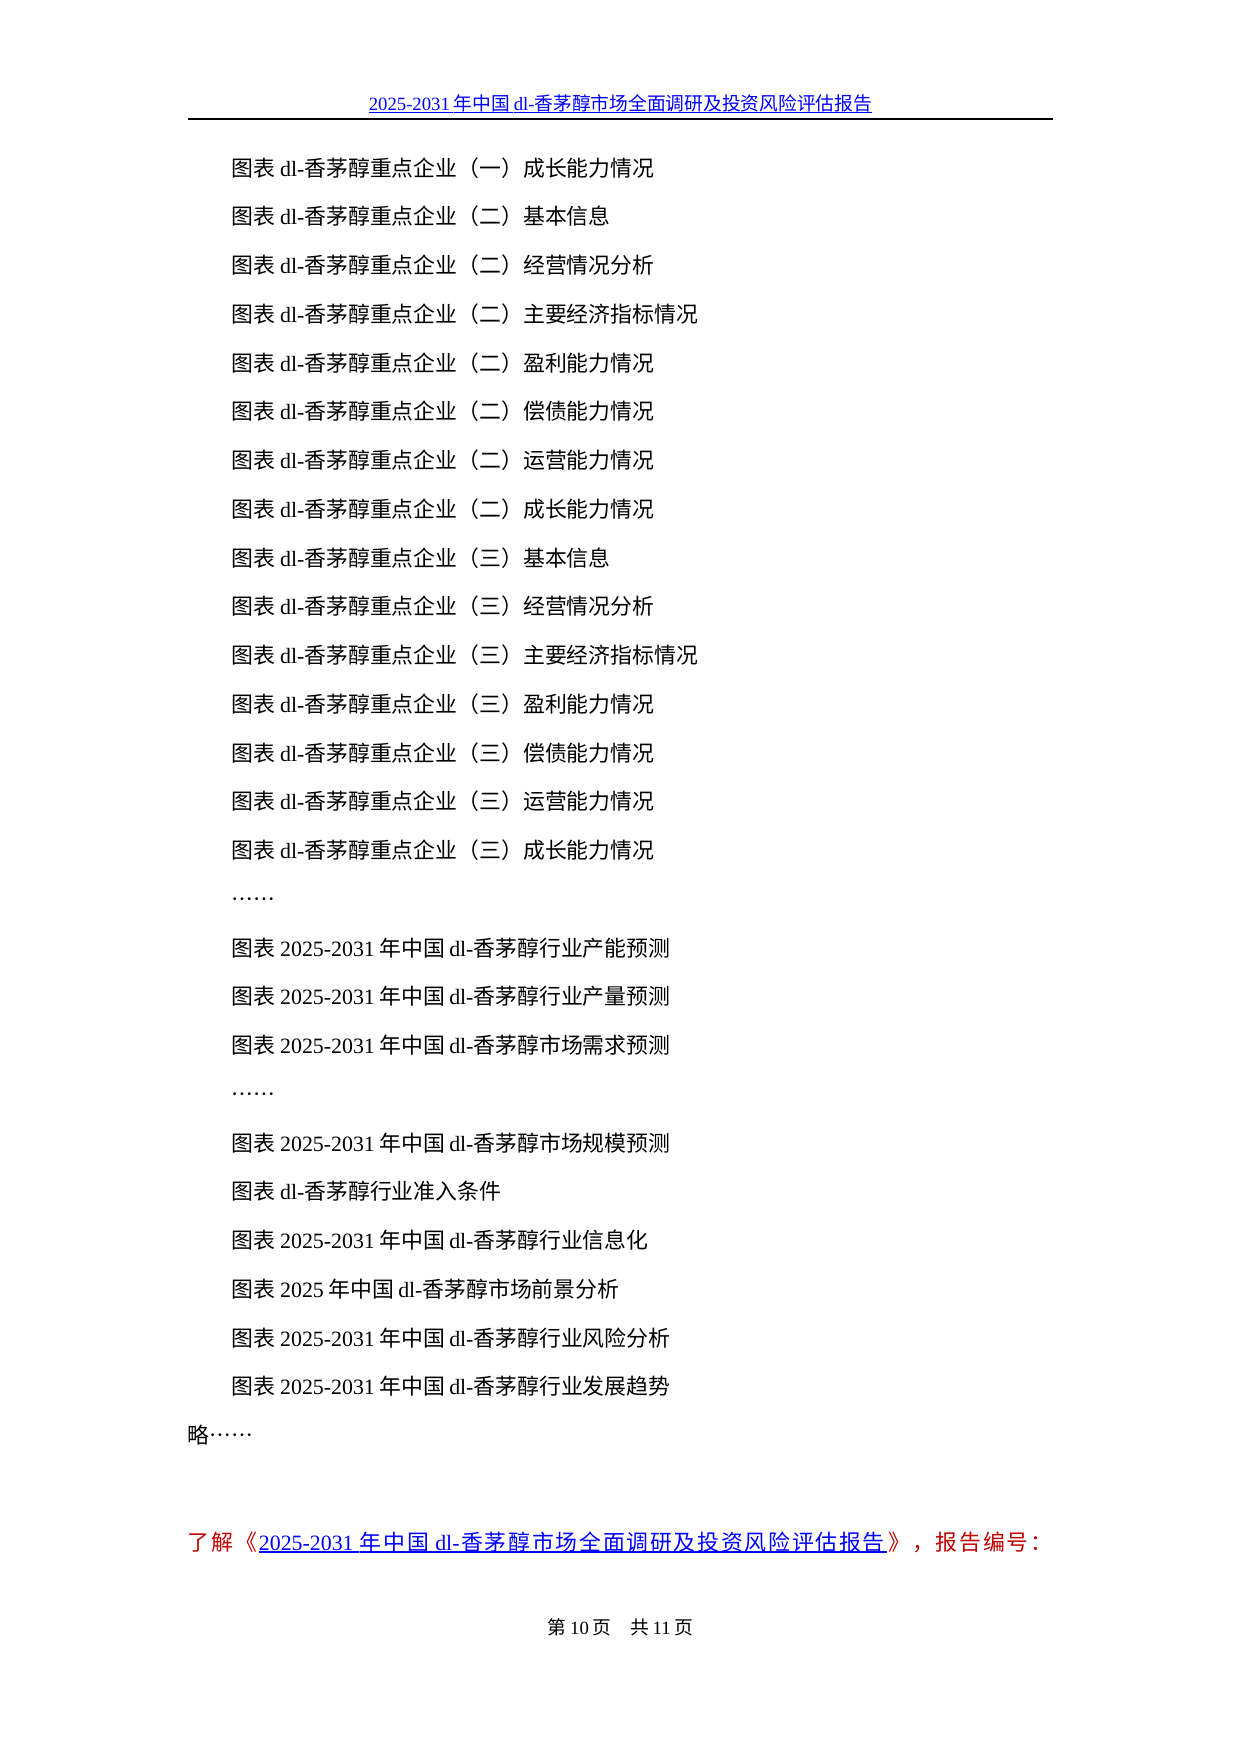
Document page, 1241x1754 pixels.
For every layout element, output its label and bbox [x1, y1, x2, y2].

text [187, 150, 1053, 1450]
text [187, 1524, 1053, 1557]
